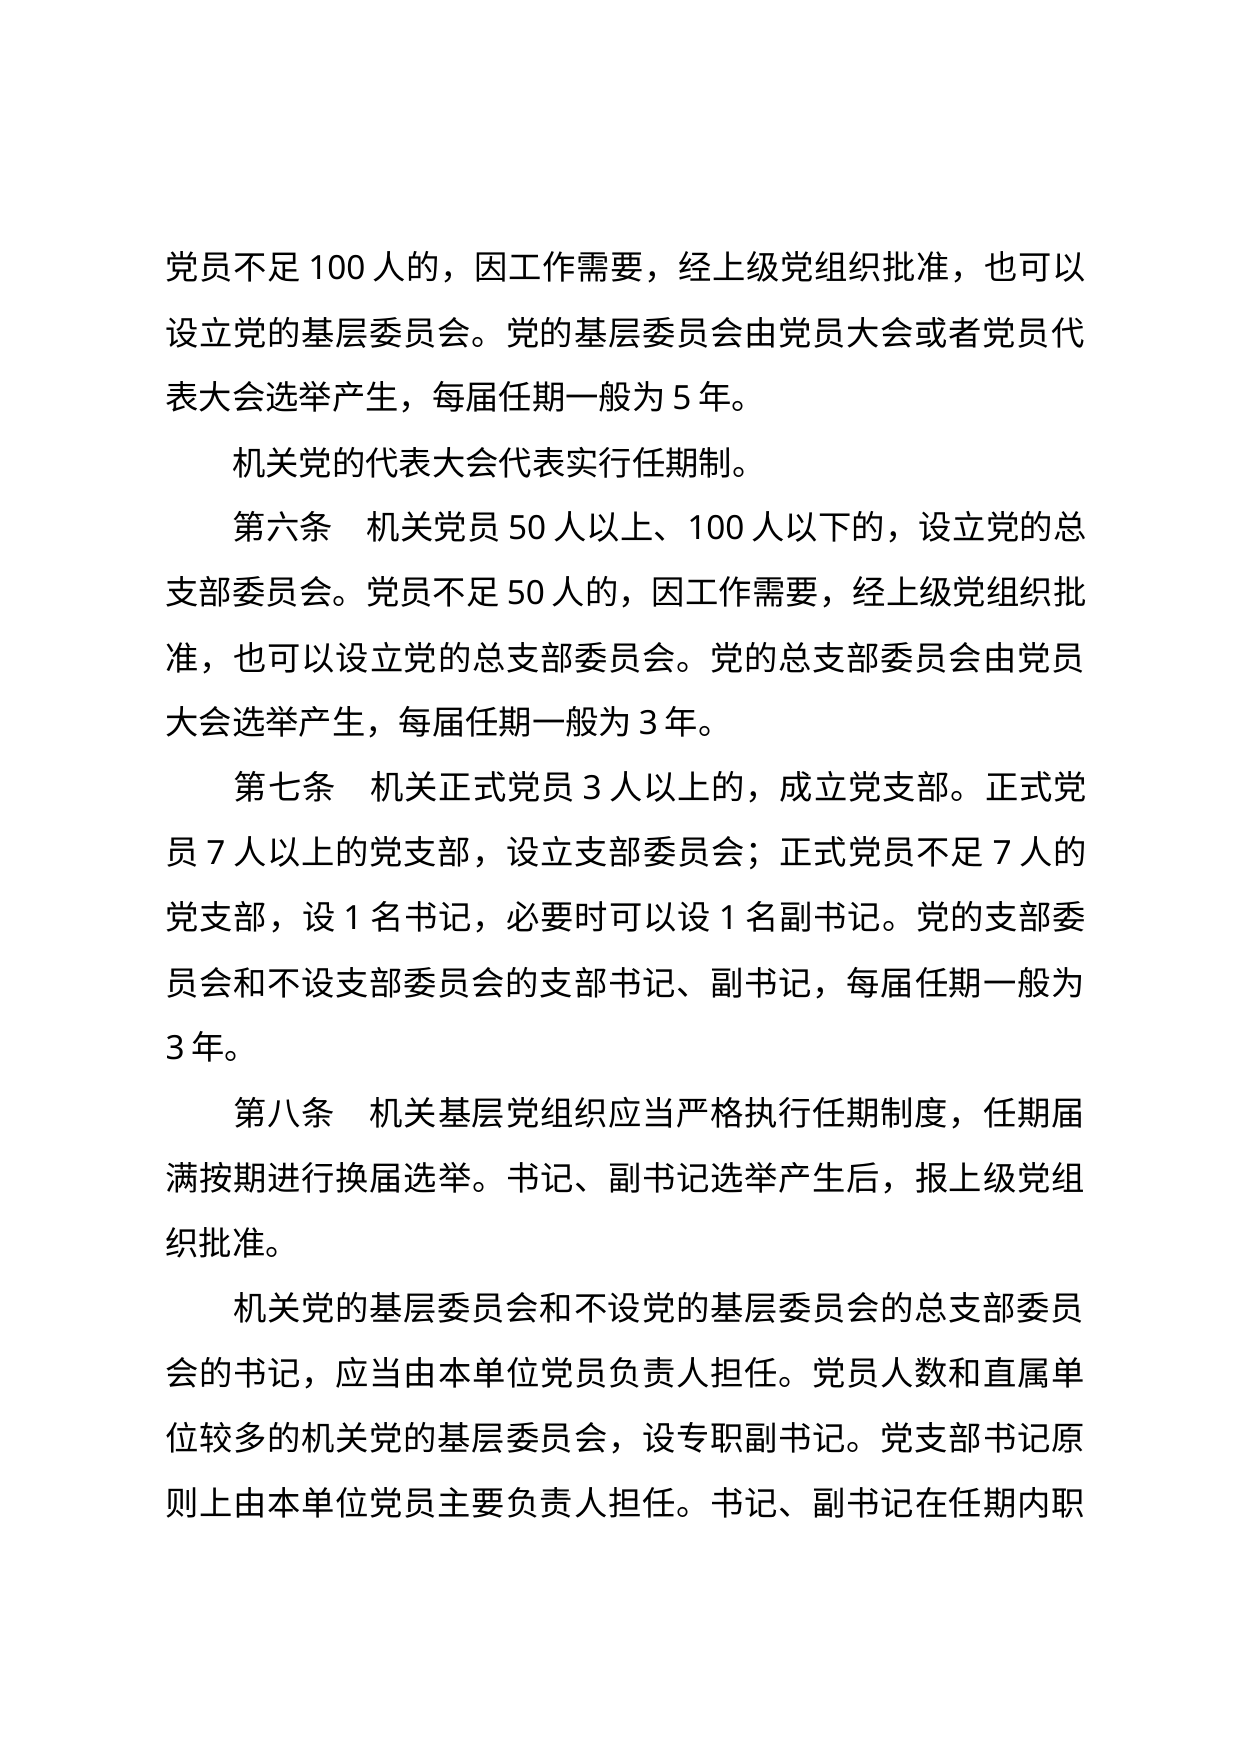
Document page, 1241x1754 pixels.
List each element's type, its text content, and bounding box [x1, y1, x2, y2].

text 第八条 机关基层党组织应当严格执行任期制度，任期届满按期进行换届选举。书记、副书记选举产生后，报上级党组织批准。 [165, 1078, 1087, 1273]
text 第六条 机关党员50人以上、100人以下的，设立党的总支部委员会。党员不足50人的，因工作需要，经上级党组织批准，也可以设立党的总支部委员会。党的总支部委员会由党员大会选举产生，每届任期一般为3年。 [165, 493, 1087, 753]
text 机关党的代表大会代表实行任期制。 [165, 428, 1087, 493]
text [165, 233, 1087, 428]
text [165, 1273, 1087, 1533]
text 第七条 机关正式党员3人以上的，成立党支部。正式党员7人以上的党支部，设立支部委员会；正式党员不足7人的党支部，设1名书记，必要时可以设1名副书记。党的支部委员会和不设支部委员会的支部书记、副书记，每届任期一般为3年。 [165, 753, 1087, 1078]
